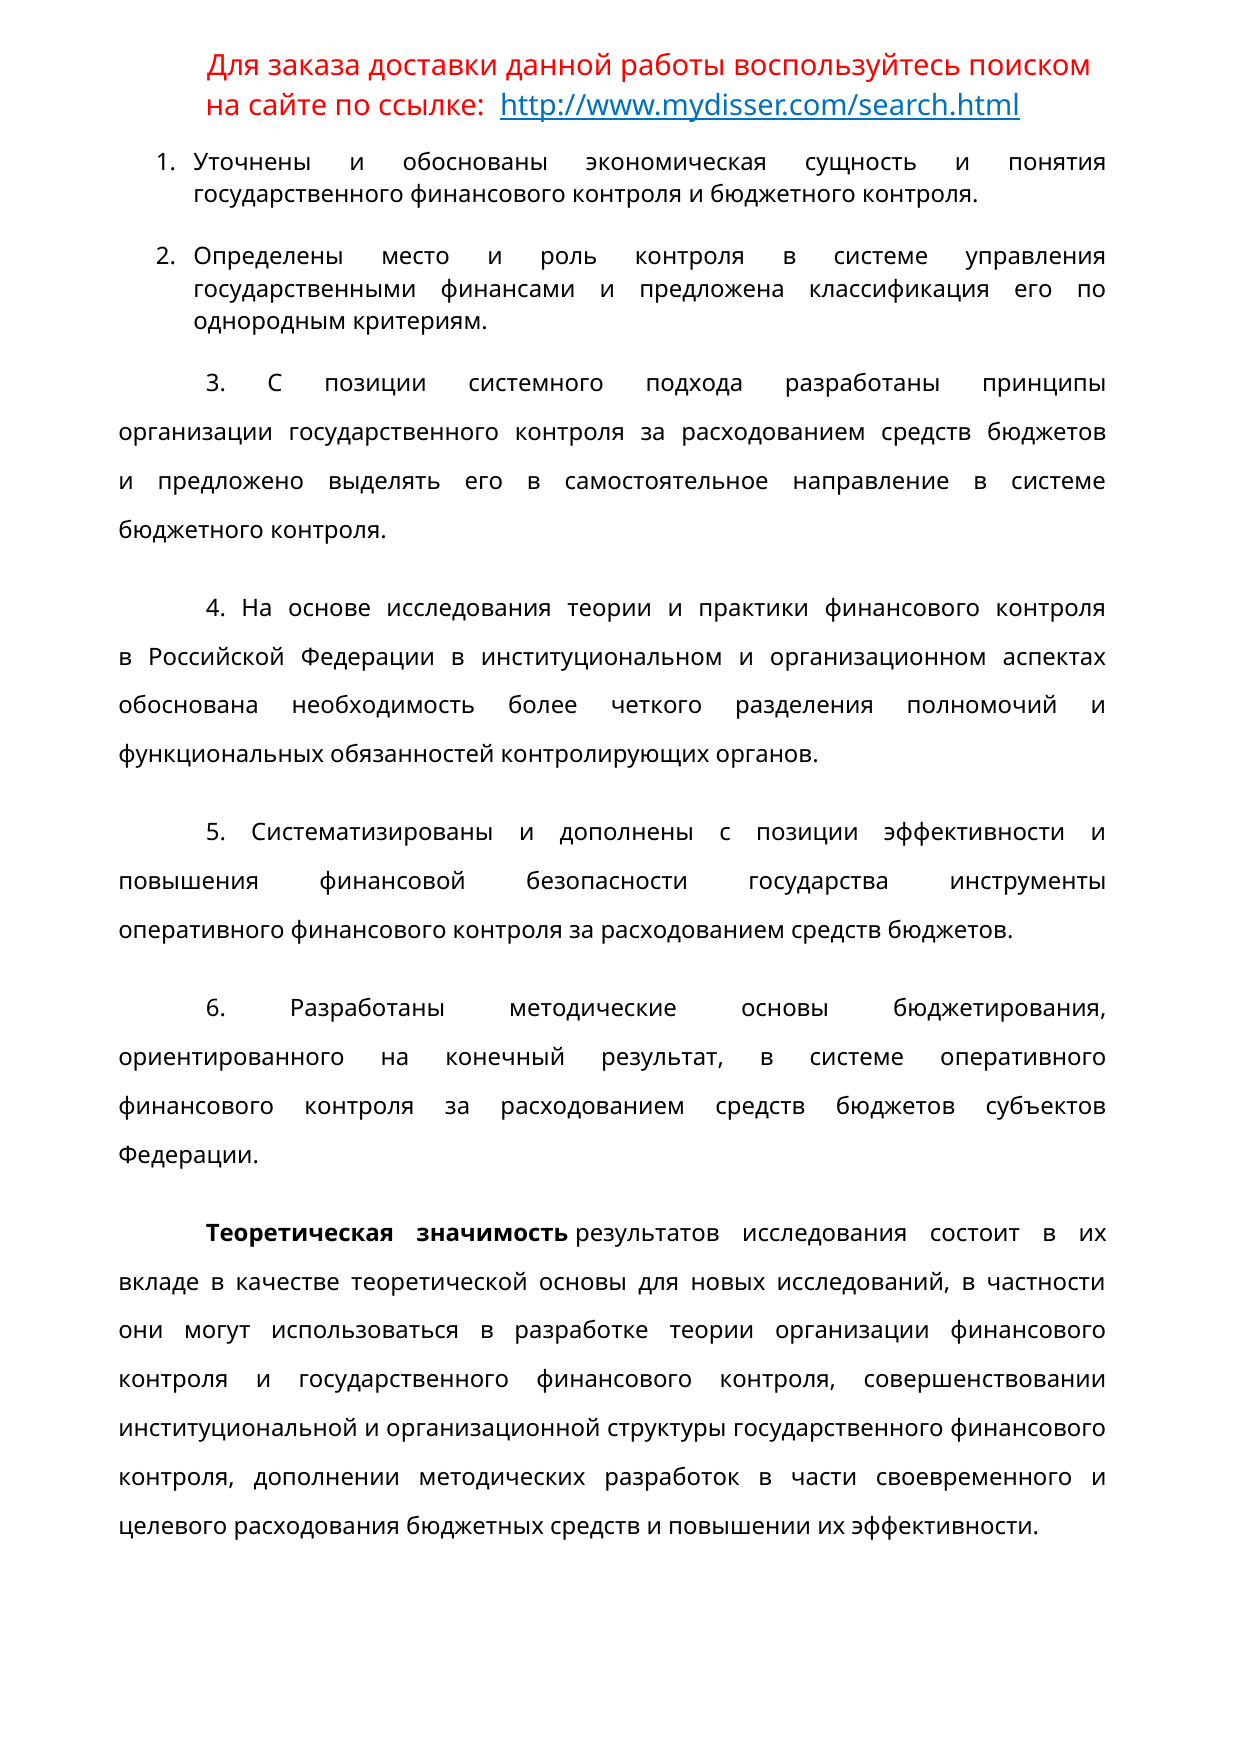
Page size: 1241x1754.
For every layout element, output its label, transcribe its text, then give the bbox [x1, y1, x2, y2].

text Теоретическая значимость результатов исследования состоит в их вкладе в качестве теоретической основы для новых исследований, в частности они могут использоваться в разработке теории организации финансового контроля и государственного финансового контроля, совершенствовании институциональной и организационной структуры государственного финансового контроля, дополнении методических разработок в части своевременного и целевого расходования бюджетных средств и повышении их эффективности. [118, 1215, 1107, 1541]
text 5. Систематизированы и дополнены с позиции эффективности и повышения финансовой безопасности государства инструменты оперативного финансового контроля за расходованием средств бюджетов. [118, 815, 1107, 945]
list Определены место и роль контроля в системе управления государственными финансами и предложена классификация его по однородным критериям. [156, 239, 1107, 337]
list Уточнены и обоснованы экономическая сущность и понятия государственного финансового контроля и бюджетного контроля. [156, 144, 1107, 210]
text 4. На основе исследования теории и практики финансового контроля в Российской Федерации в институциональном и организационном аспектах обоснована необходимость более четкого разделения полномочий и функциональных обязанностей контролирующих органов. [118, 591, 1107, 770]
text 3. С позиции системного подхода разработаны принципы организации государственного контроля за расходованием средств бюджетов и предложено выделять его в самостоятельное направление в системе бюджетного контроля. [118, 366, 1107, 545]
text 6. Разработаны методические основы бюджетирования, ориентированного на конечный результат, в системе оперативного финансового контроля за расходованием средств бюджетов субъектов Федерации. [118, 991, 1107, 1170]
